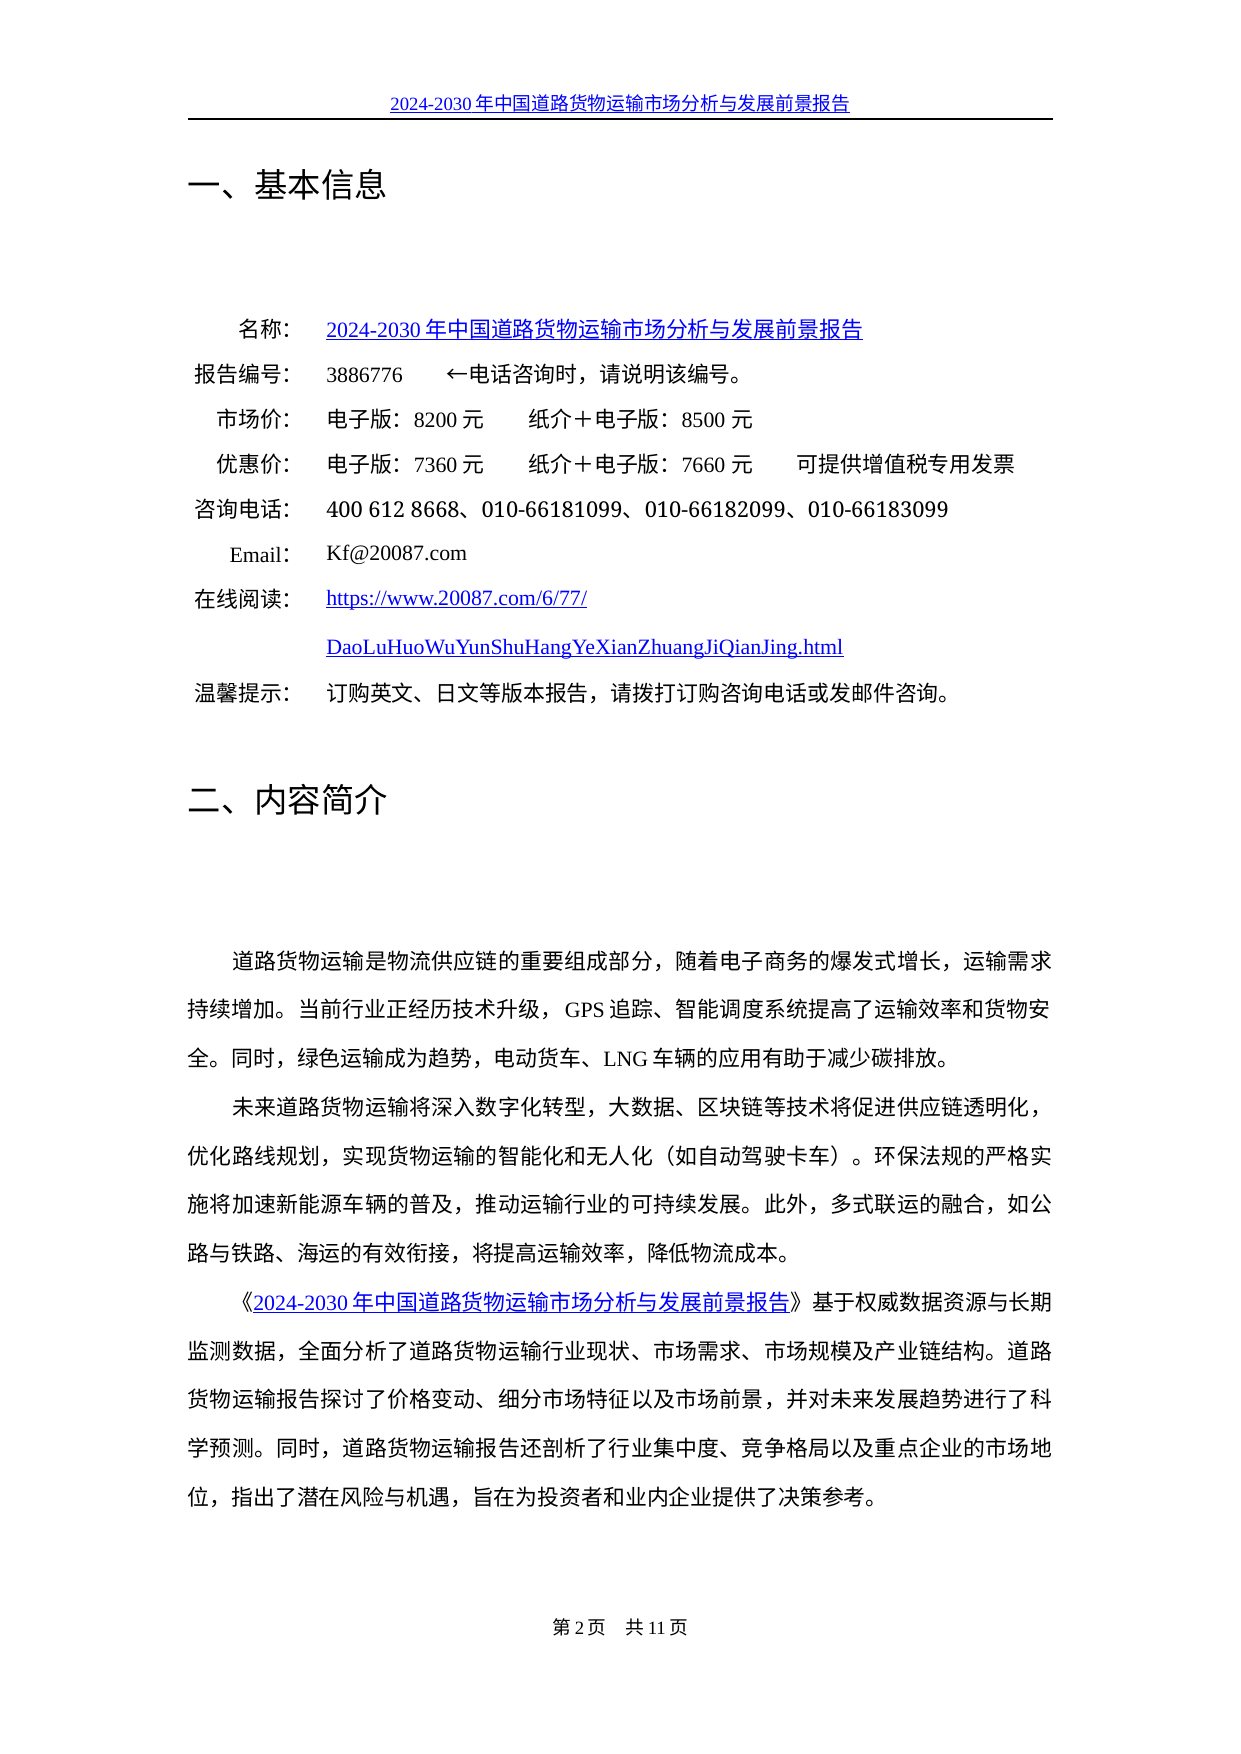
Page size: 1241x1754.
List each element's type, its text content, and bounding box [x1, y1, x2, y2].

title 一、基本信息 [187, 150, 1053, 215]
table_header 2024-2030年中国道路货物运输市场分析与发展前景报告 [315, 312, 1073, 357]
table_cell 3886776 ←电话咨询时，请说明该编号。 [315, 357, 1073, 402]
table_cell 电子版：8200 元 纸介＋电子版：8500 元 [315, 402, 1073, 447]
table_cell 订购英文、日文等版本报告，请拨打订购咨询电话或发邮件咨询。 [315, 675, 1073, 720]
table_cell 在线阅读： [167, 582, 315, 675]
table_cell 电子版：7360 元 纸介＋电子版：7660 元 可提供增值税专用发票 [315, 447, 1073, 492]
table_cell Kf@20087.com [315, 537, 1073, 582]
table_cell 咨询电话： [167, 492, 315, 537]
table_cell [315, 582, 1073, 675]
title 二、内容简介 [187, 766, 1053, 831]
table_cell 优惠价： [167, 447, 315, 492]
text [187, 943, 1053, 1512]
table_cell 报告编号： [167, 357, 315, 402]
table_header 名称： [167, 312, 315, 357]
table_cell 400 612 8668、010-66181099、010-66182099、010-66183099 [315, 492, 1073, 537]
table_cell Email： [167, 537, 315, 582]
table_cell 市场价： [167, 402, 315, 447]
table_cell 温馨提示： [167, 675, 315, 720]
